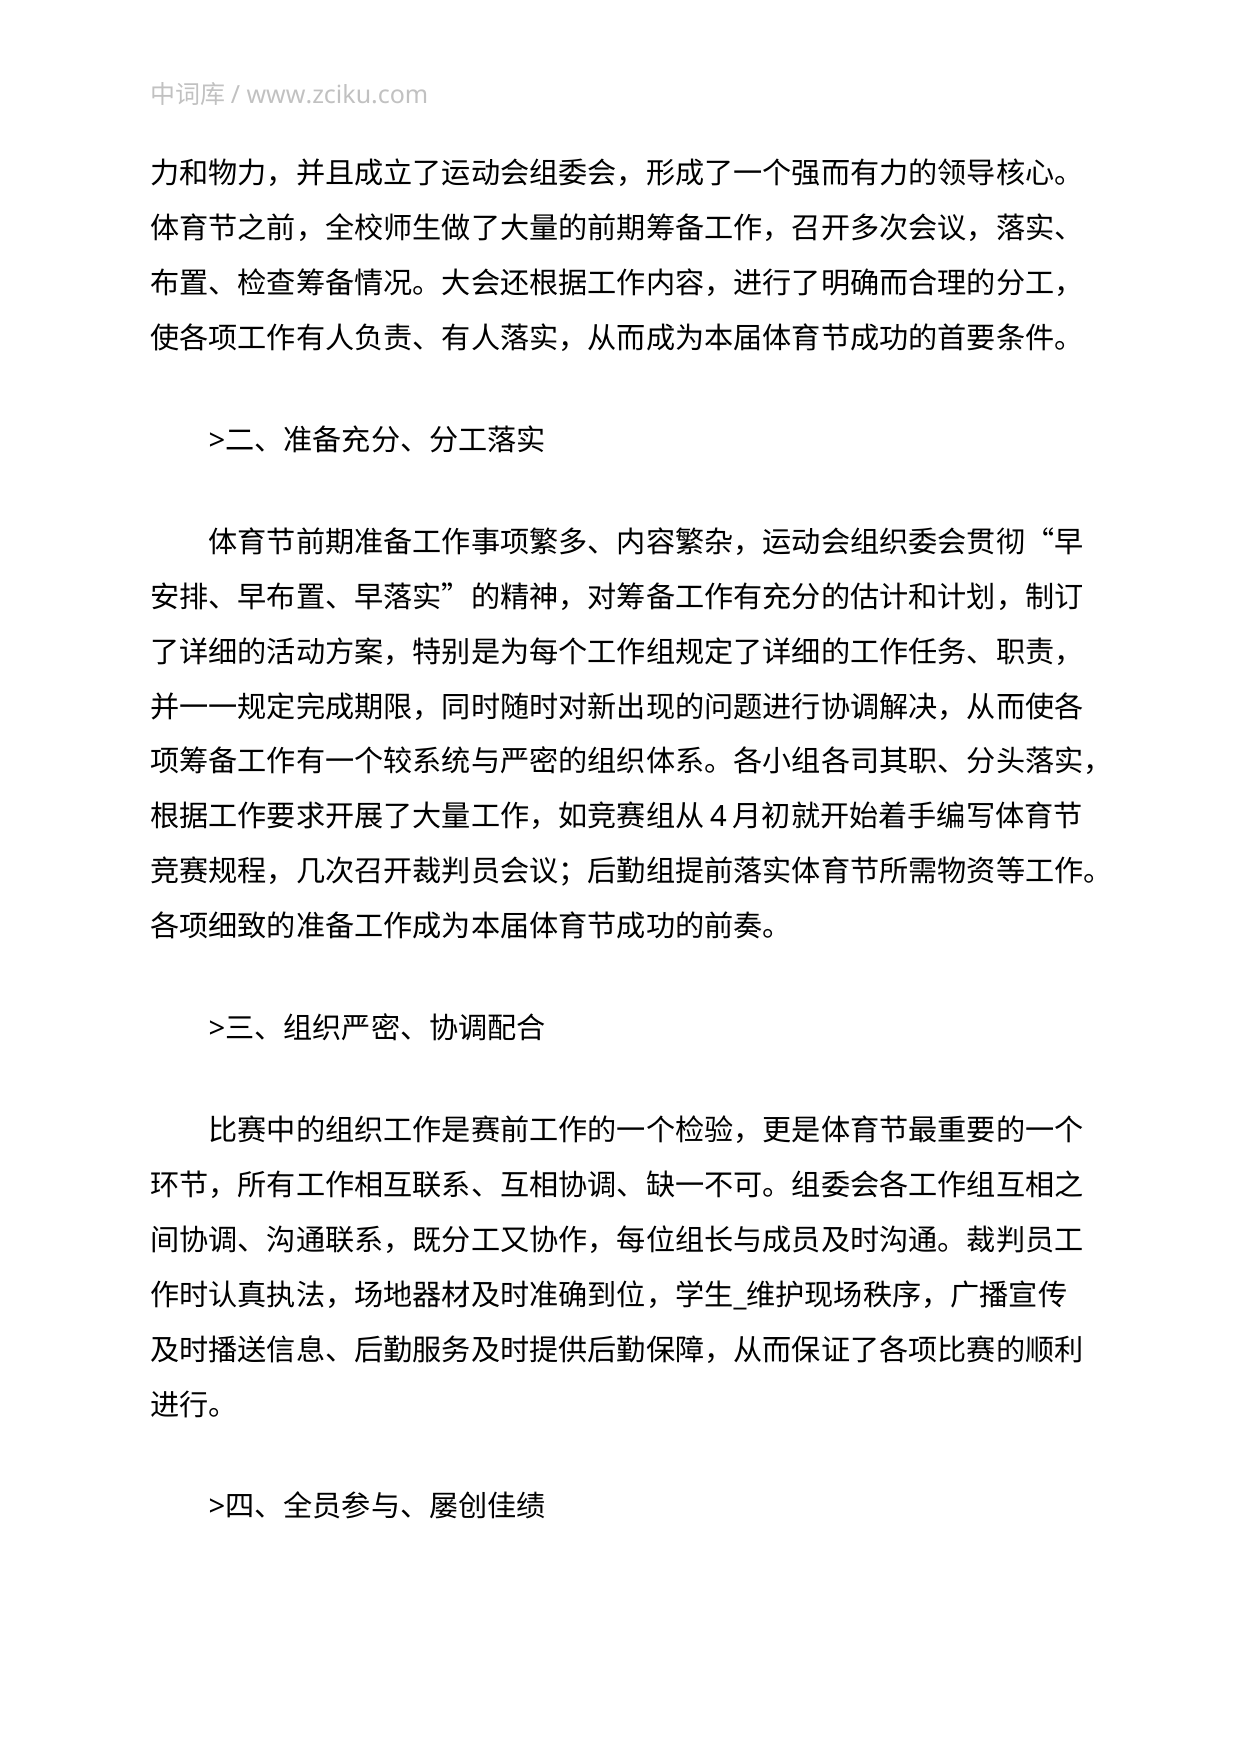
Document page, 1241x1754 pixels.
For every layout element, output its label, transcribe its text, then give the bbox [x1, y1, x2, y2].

text >三、组织严密、协调配合 [150, 1004, 1090, 1047]
text >二、准备充分、分工落实 [150, 416, 1090, 459]
text 比赛中的组织工作是赛前工作的一个检验，更是体育节最重要的一个环节，所有工作相互联系、互相协调、缺一不可。组委会各工作组互相之间协调、沟通联系，既分工又协作，每位组长与成员及时沟通。裁判员工作时认真执法，场地器材及时准确到位，学生_维护现场秩序，广播宣传及时播送信息、后勤服务及时提供后勤保障，从而保证了各项比赛的顺利进行。 [150, 1107, 1090, 1423]
text >四、全员参与、屡创佳绩 [150, 1483, 1090, 1525]
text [150, 150, 1090, 357]
text 体育节前期准备工作事项繁多、内容繁杂，运动会组织委会贯彻“早安排、早布置、早落实”的精神，对筹备工作有充分的估计和计划，制订了详细的活动方案，特别是为每个工作组规定了详细的工作任务、职责，并一一规定完成期限，同时随时对新出现的问题进行协调解决，从而使各项筹备工作有一个较系统与严密的组织体系。各小组各司其职、分头落实，根据工作要求开展了大量工作，如竞赛组从4月初就开始着手编写体育节竞赛规程，几次召开裁判员会议；后勤组提前落实体育节所需物资等工作。各项细致的准备工作成为本届体育节成功的前奏。 [150, 518, 1090, 945]
